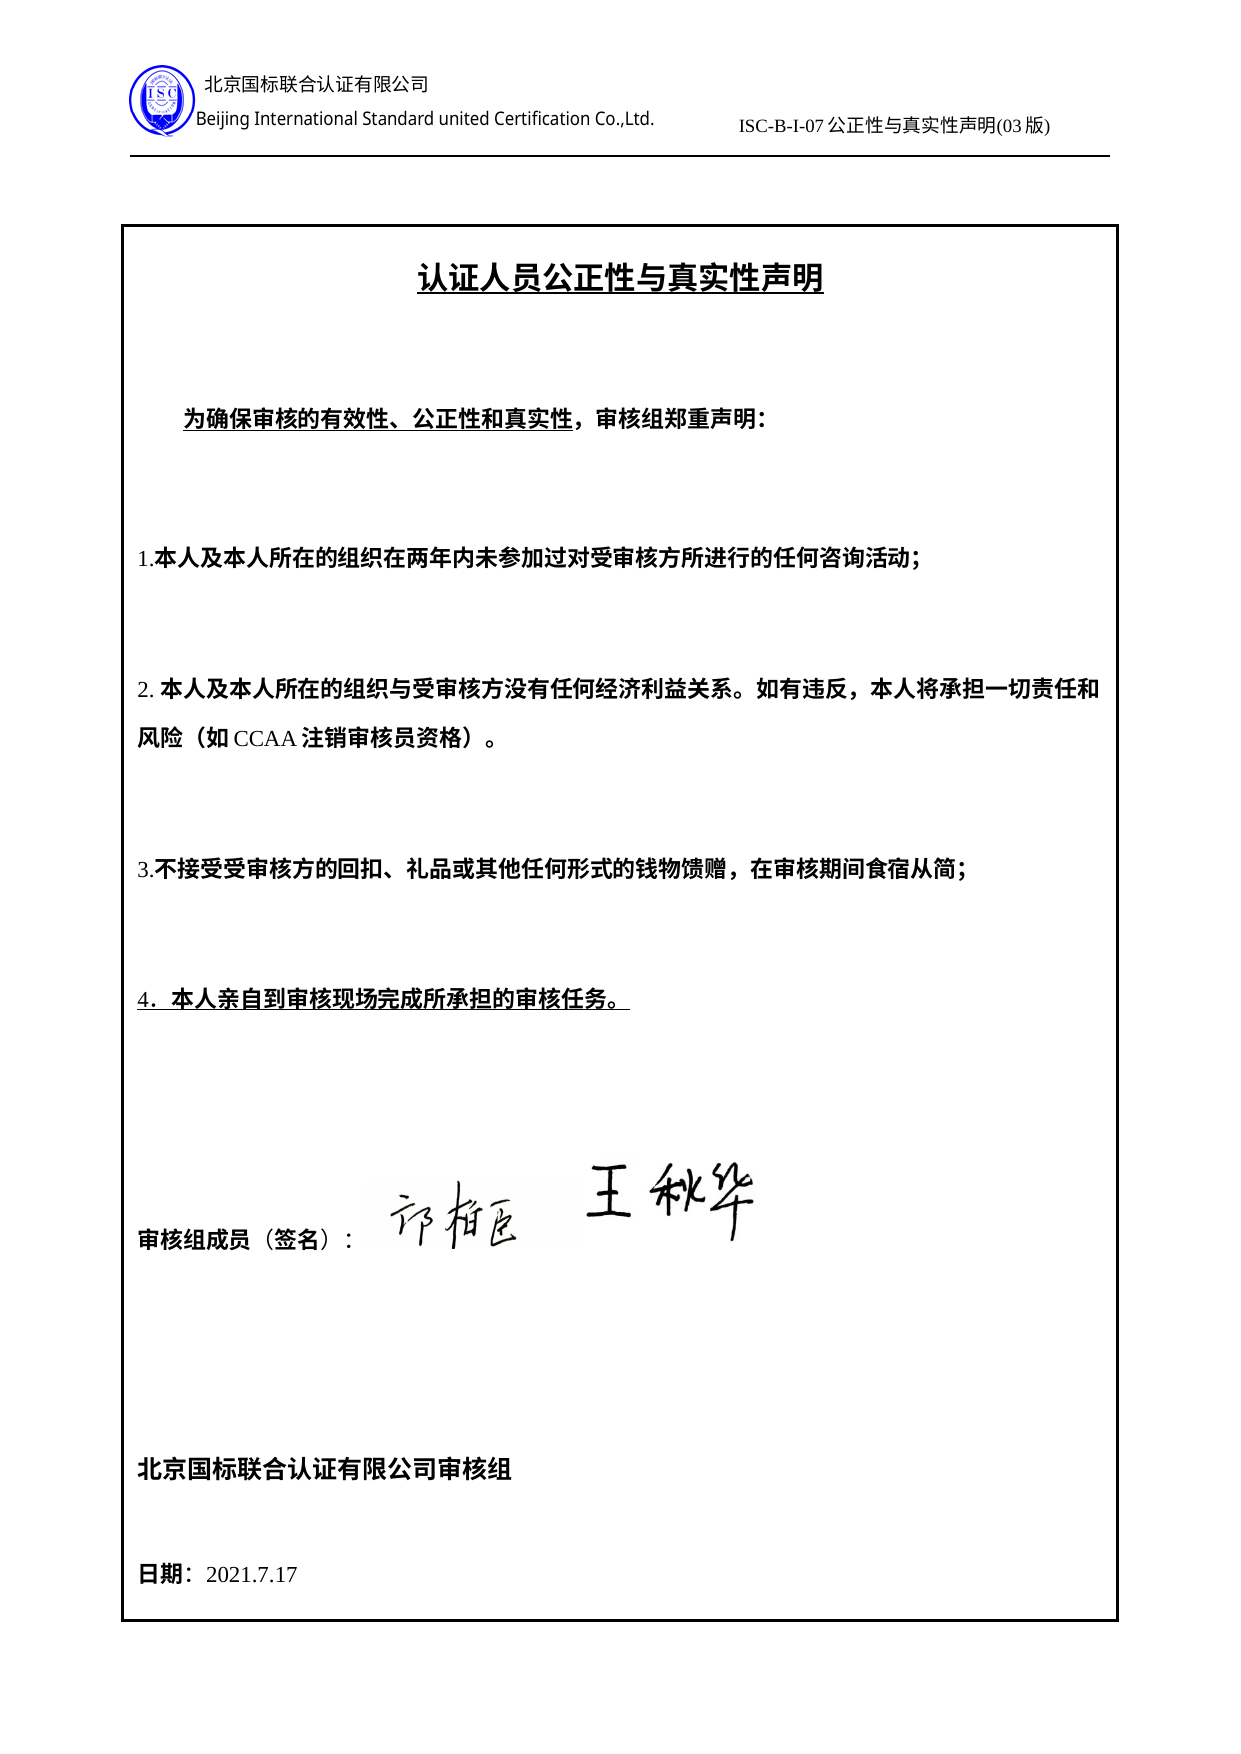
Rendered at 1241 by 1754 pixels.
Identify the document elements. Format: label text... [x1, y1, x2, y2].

picture [366, 1156, 759, 1249]
picture [129, 65, 198, 137]
table_header 认证人员公正性与真实性声明 为确保审核的有效性、公正性和真实性，审核组郑重声明： 1.本人及本人所在的组织在两年内未参加过对受审核方所进行的任何咨询活动； 2. 本人及本人所在的组织与受审核方没有任何经济利益关系。如有违反，本人将承担一切责任和风险（如CCAA注销审核员资格）。 3.不接受受审核方的回扣、礼品或其他任何形式的钱物馈赠，在审核期间食宿从简； 4．本人亲自到审核现场完成所承担的审核任务。 审核组成员（签名）： 北京国标联合认证有限公司审核组 日期：2021.7.17 [124, 227, 1116, 1619]
